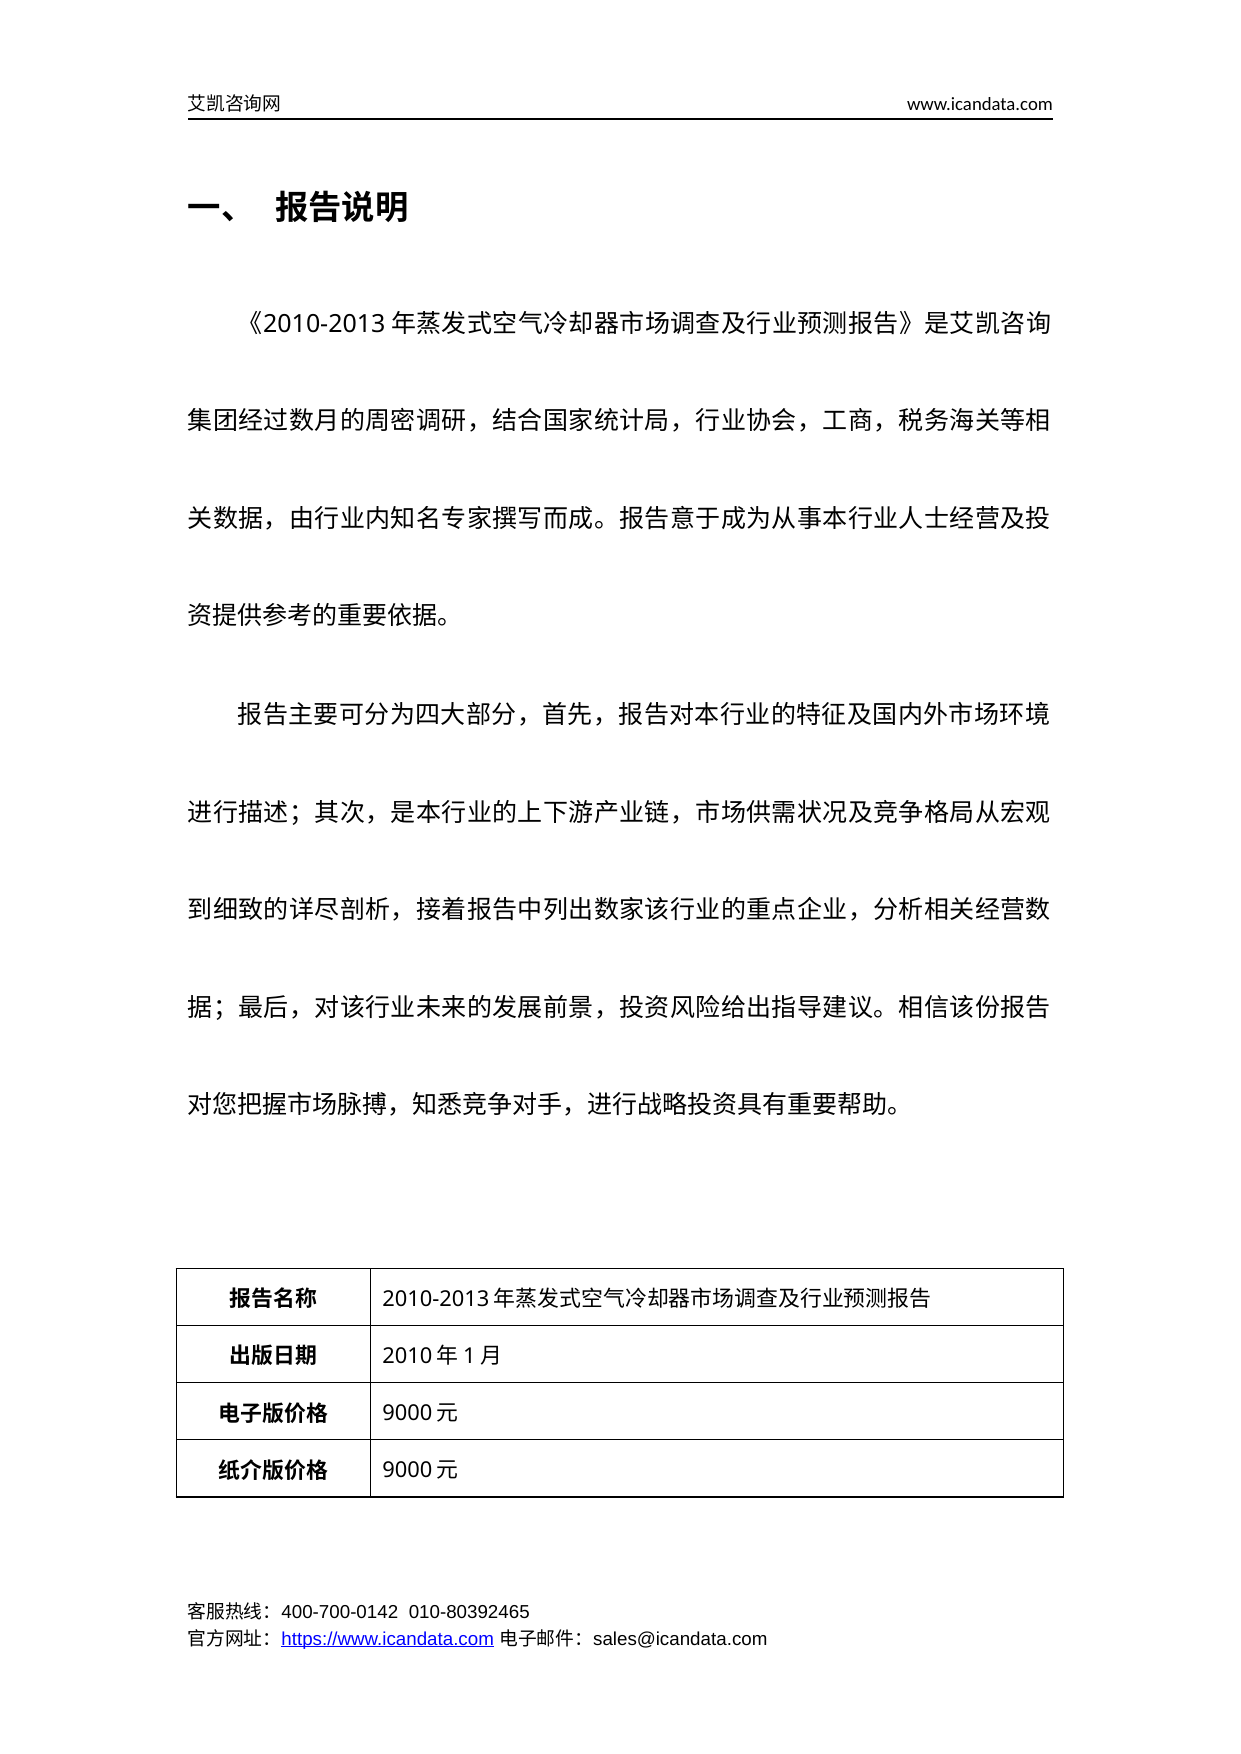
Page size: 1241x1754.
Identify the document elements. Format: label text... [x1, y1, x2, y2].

subtitle 报告说明 [187, 172, 1053, 237]
text 《2010-2013年蒸发式空气冷却器市场调查及行业预测报告》是艾凯咨询集团经过数月的周密调研，结合国家统计局，行业协会，工商，税务海关等相关数据，由行业内知名专家撰写而成。报告意于成为从事本行业人士经营及投资提供参考的重要依据。 [187, 289, 1053, 646]
table_cell 9000元 [371, 1383, 1063, 1439]
table_cell 2010年1月 [371, 1326, 1063, 1382]
table_header 报告名称 [177, 1269, 370, 1325]
table_header 2010-2013年蒸发式空气冷却器市场调查及行业预测报告 [371, 1269, 1063, 1325]
table_cell 出版日期 [177, 1326, 370, 1382]
table_cell 电子版价格 [177, 1383, 370, 1439]
table_cell 纸介版价格 [177, 1440, 370, 1496]
text 报告主要可分为四大部分，首先，报告对本行业的特征及国内外市场环境进行描述；其次，是本行业的上下游产业链，市场供需状况及竞争格局从宏观到细致的详尽剖析，接着报告中列出数家该行业的重点企业，分析相关经营数据；最后，对该行业未来的发展前景，投资风险给出指导建议。相信该份报告对您把握市场脉搏，知悉竞争对手，进行战略投资具有重要帮助。 [187, 681, 1053, 1136]
table_cell 9000元 [371, 1440, 1063, 1496]
